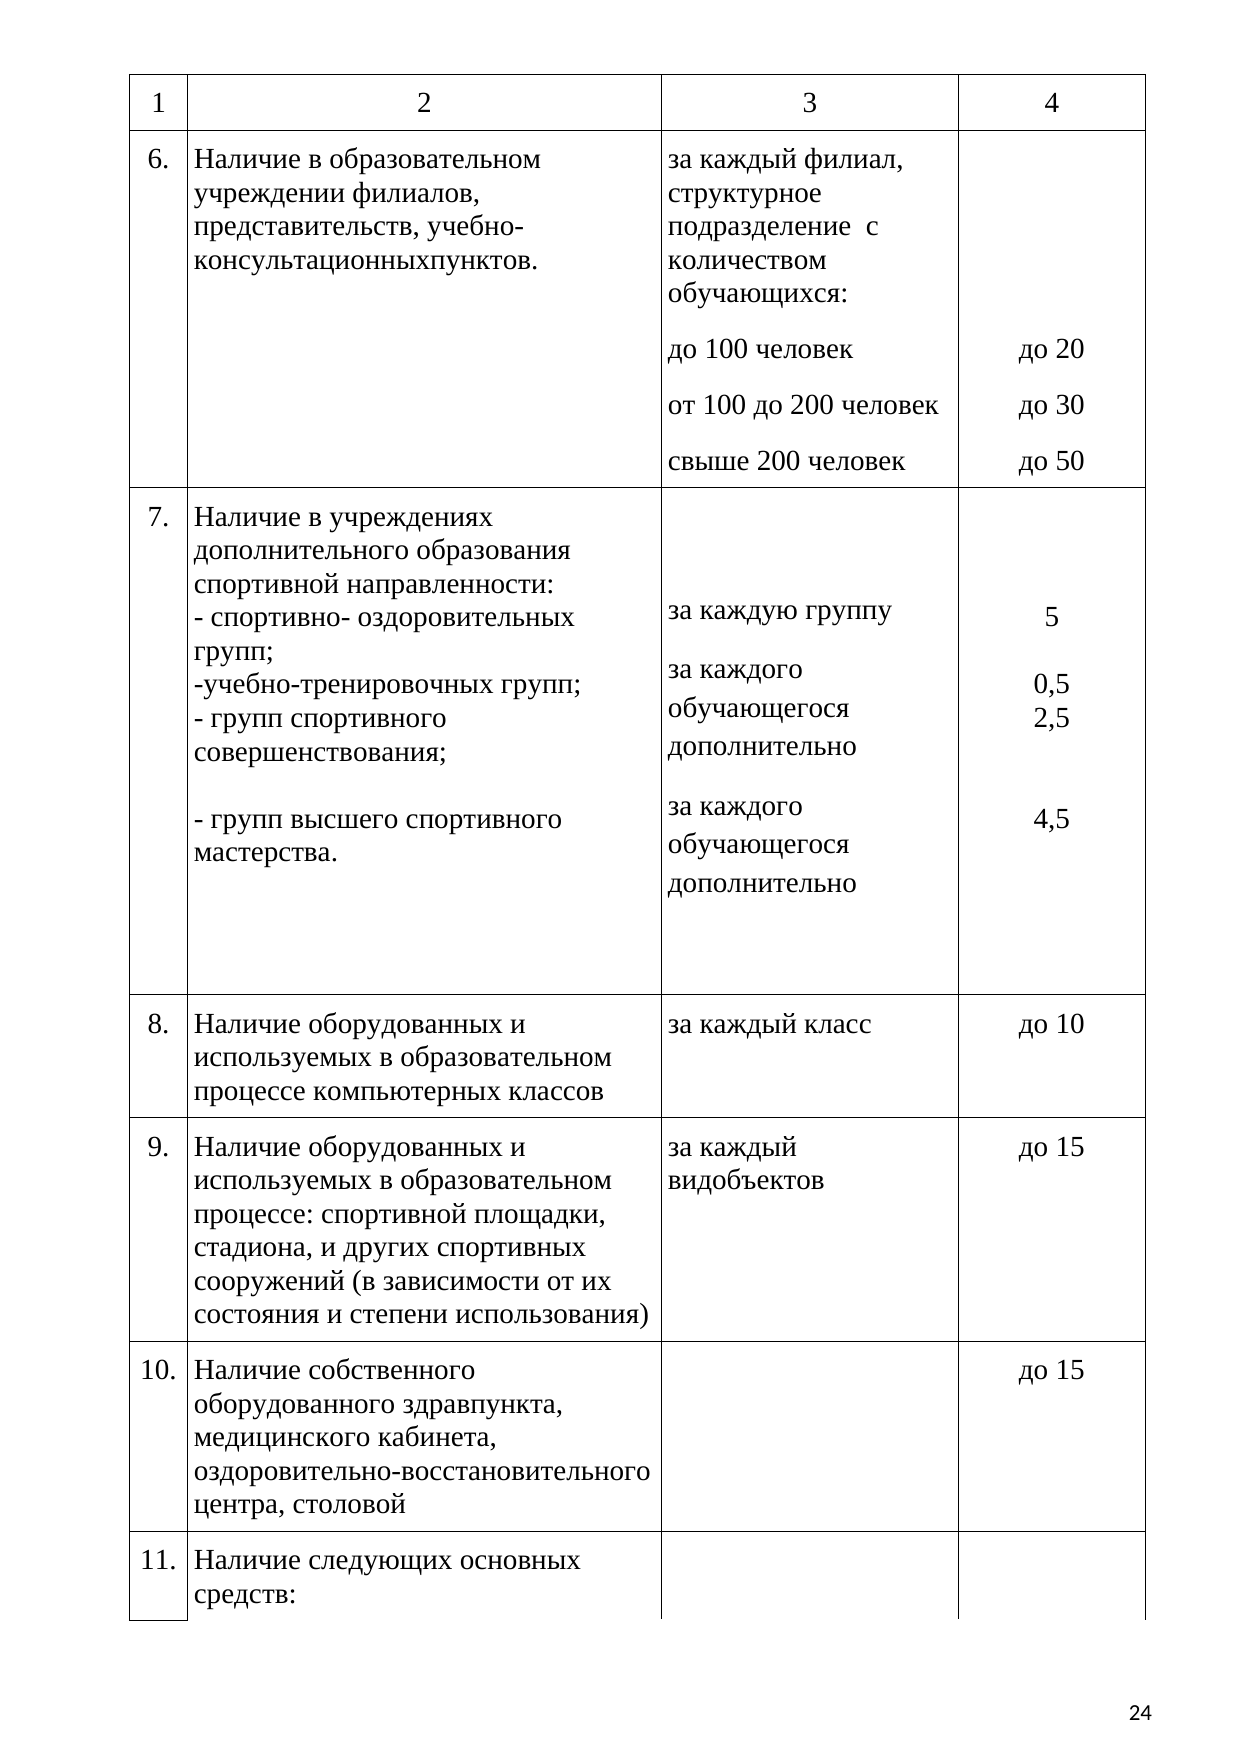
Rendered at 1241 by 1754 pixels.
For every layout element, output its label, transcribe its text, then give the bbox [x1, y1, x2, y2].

table_cell 8. [130, 995, 187, 1117]
table_cell 9. [130, 1118, 187, 1341]
table_header 4 [959, 75, 1145, 130]
table_cell до 20 [959, 320, 1145, 376]
table_cell 7. [130, 488, 187, 994]
table_cell Наличие оборудованных и используемых в образовательном процессе: спортивной площадки, стадиона, и других спортивных сооружений (в зависимости от их состояния и степени использования) [188, 1118, 661, 1341]
table_header 3 [662, 75, 958, 130]
table_cell 11. [130, 1532, 187, 1620]
table_cell 5 0,5 2,5 4,5 [959, 488, 1145, 994]
table_cell 6. [130, 131, 187, 487]
table_header 2 [188, 75, 661, 130]
table_cell 10. [130, 1342, 187, 1531]
table_cell до 15 [959, 1118, 1145, 1341]
table_cell до 100 человек [662, 320, 958, 376]
table_header 1 [130, 75, 187, 130]
table_cell Наличие оборудованных и используемых в образовательном процессе компьютерных классов [188, 995, 661, 1117]
table_cell до 30 [959, 376, 1145, 431]
table_cell Наличие в учреждениях дополнительного образования спортивной направленности: - спортивно- оздоровительных групп; -учебно-тренировочных групп; - групп спортивного совершенствования; - групп высшего спортивного мастерства. [188, 488, 661, 994]
table_cell Наличие следующих основных средств: [188, 1532, 661, 1620]
table_cell за каждый филиал, структурное подразделение с количеством обучающихся: [662, 131, 958, 320]
table_cell до 15 [959, 1342, 1145, 1531]
table_cell [661, 1532, 958, 1620]
table_cell [959, 131, 1145, 320]
table_cell Наличие в образовательном учреждении филиалов, представительств, учебно-консультационныхпунктов. [188, 131, 661, 487]
table_cell [662, 1342, 958, 1531]
table_cell за каждую группу за каждого обучающегося дополнительно за каждого обучающегося дополнительно [662, 488, 958, 994]
table_cell за каждый видобъектов [662, 1118, 958, 1341]
table_cell свыше 200 человек [662, 431, 958, 487]
table_cell Наличие собственного оборудованного здравпункта, медицинского кабинета, оздоровительно-восстановительного центра, столовой [188, 1342, 661, 1531]
table_cell до 10 [959, 995, 1145, 1117]
table_cell [958, 1532, 1145, 1620]
table_cell от 100 до 200 человек [662, 376, 958, 431]
table_cell до 50 [959, 431, 1145, 487]
table_cell за каждый класс [662, 995, 958, 1117]
